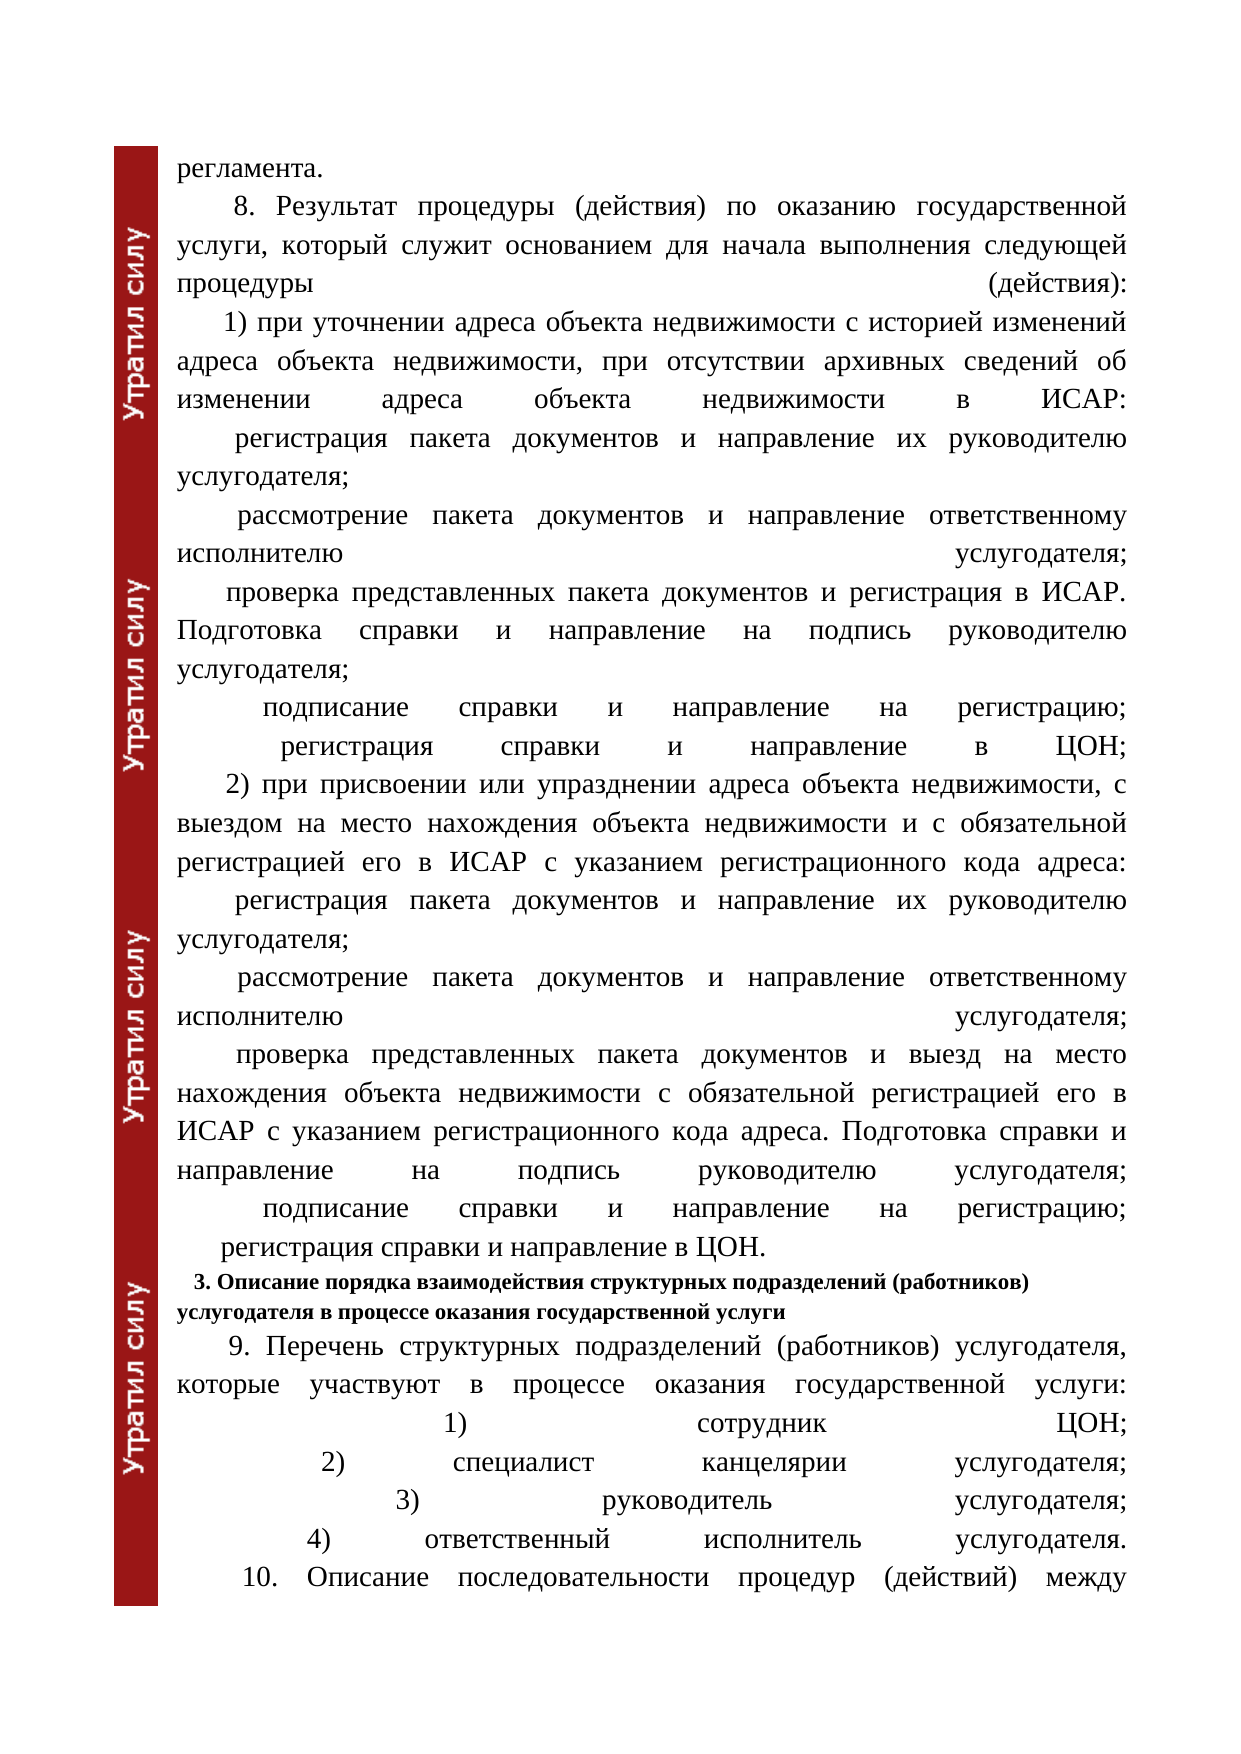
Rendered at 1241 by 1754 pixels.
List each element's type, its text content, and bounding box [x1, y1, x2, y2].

picture [114, 1324, 158, 1328]
picture [114, 1593, 158, 1606]
text 3. Описание порядка взаимодействия структурных подразделений (работников) услугодателя в процессе оказания государственной услуги [112, 1268, 1128, 1324]
picture [114, 146, 158, 150]
picture [114, 1263, 158, 1268]
